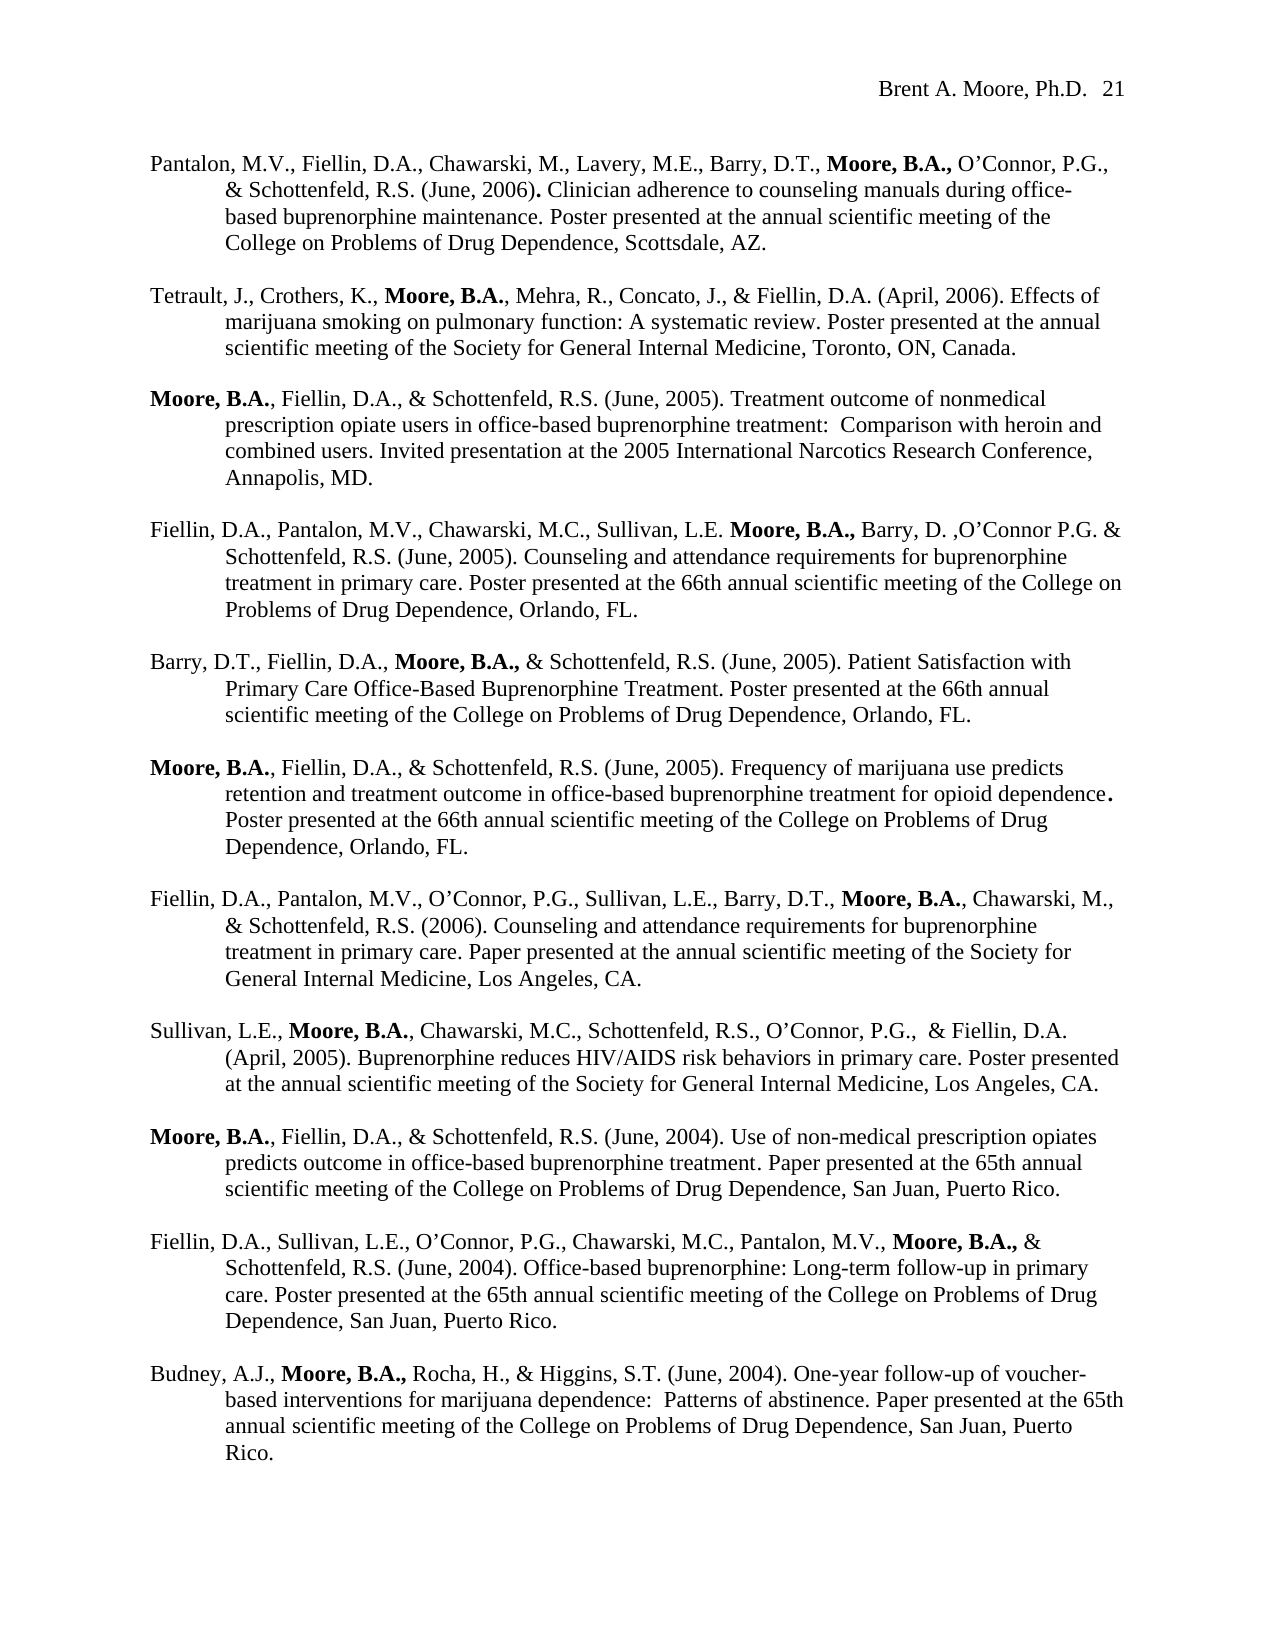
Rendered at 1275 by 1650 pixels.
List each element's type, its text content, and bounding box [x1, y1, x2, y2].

text Moore, B.A., Fiellin, D.A., & Schottenfeld, R.S. (June, 2005). Treatment outcome of nonmedical prescription opiate users in office-based buprenorphine treatment: Comparison with heroin and combined users. Invited presentation at the 2005 International Narcotics Research Conference, Annapolis, MD. [150, 385, 1125, 490]
text Sullivan, L.E., Moore, B.A., Chawarski, M.C., Schottenfeld, R.S., O’Connor, P.G., & Fiellin, D.A. (April, 2005). Buprenorphine reduces HIV/AIDS risk behaviors in primary care. Poster presented at the annual scientific meeting of the Society for General Internal Medicine, Los Angeles, CA. [150, 1017, 1125, 1096]
text Tetrault, J., Crothers, K., Moore, B.A., Mehra, R., Concato, J., & Fiellin, D.A. (April, 2006). Effects of marijuana smoking on pulmonary function: A systematic review. Poster presented at the annual scientific meeting of the Society for General Internal Medicine, Toronto, ON, Canada. [150, 282, 1125, 361]
text Pantalon, M.V., Fiellin, D.A., Chawarski, M., Lavery, M.E., Barry, D.T., Moore, B.A., O’Connor, P.G., & Schottenfeld, R.S. (June, 2006). Clinician adherence to counseling manuals during office-based buprenorphine maintenance. Poster presented at the annual scientific meeting of the College on Problems of Drug Dependence, Scottsdale, AZ. [150, 150, 1125, 255]
text Budney, A.J., Moore, B.A., Rocha, H., & Higgins, S.T. (June, 2004). One-year follow-up of voucher-based interventions for marijuana dependence: Patterns of abstinence. Paper presented at the 65th annual scientific meeting of the College on Problems of Drug Dependence, , . [150, 1360, 1125, 1465]
text Moore, B.A., Fiellin, D.A., & Schottenfeld, R.S. (June, 2005). Frequency of marijuana use predicts retention and treatment outcome in office-based buprenorphine treatment for opioid dependence. Poster presented at the 66th annual scientific meeting of the College on Problems of Drug Dependence, , FL. [150, 754, 1125, 859]
text Fiellin, D.A., Pantalon, M.V., O’Connor, P.G., Sullivan, L.E., Barry, D.T., Moore, B.A., Chawarski, M., & Schottenfeld, R.S. (2006). Counseling and attendance requirements for buprenorphine treatment in primary care. Paper presented at the annual scientific meeting of the Society for General Internal Medicine, Los Angeles, CA. [150, 886, 1125, 991]
text Fiellin, D.A., Sullivan, L.E., O’Connor, P.G., Chawarski, M.C., Pantalon, M.V., Moore, B.A., & Schottenfeld, R.S. (June, 2004). Office-based buprenorphine: Long-term follow-up in primary care. Poster presented at the 65th annual scientific meeting of the College on Problems of Drug Dependence, , . [150, 1228, 1125, 1333]
text Barry, D.T., Fiellin, D.A., Moore, B.A., & Schottenfeld, R.S. (June, 2005). Patient Satisfaction with Primary Care Office-Based Buprenorphine Treatment. Poster presented at the 66th annual scientific meeting of the College on Problems of Drug Dependence, [150, 648, 1125, 727]
text Moore, B.A., Fiellin, D.A., & Schottenfeld, R.S. (June, 2004). Use of non-medical prescription opiates predicts outcome in office-based buprenorphine treatment. Paper presented at the 65th annual scientific meeting of the College on Problems of Drug Dependence, , . [150, 1123, 1125, 1202]
text Fiellin, D.A., Pantalon, M.V., Chawarski, M.C., Sullivan, L.E. Moore, B.A., Barry, D. ,O’Connor P.G. & Schottenfeld, R.S. (June, 2005). Counseling and attendance requirements for buprenorphine treatment in primary care. Poster presented at the 66th annual scientific meeting of the College on Problems of Drug Dependence, [150, 517, 1125, 622]
